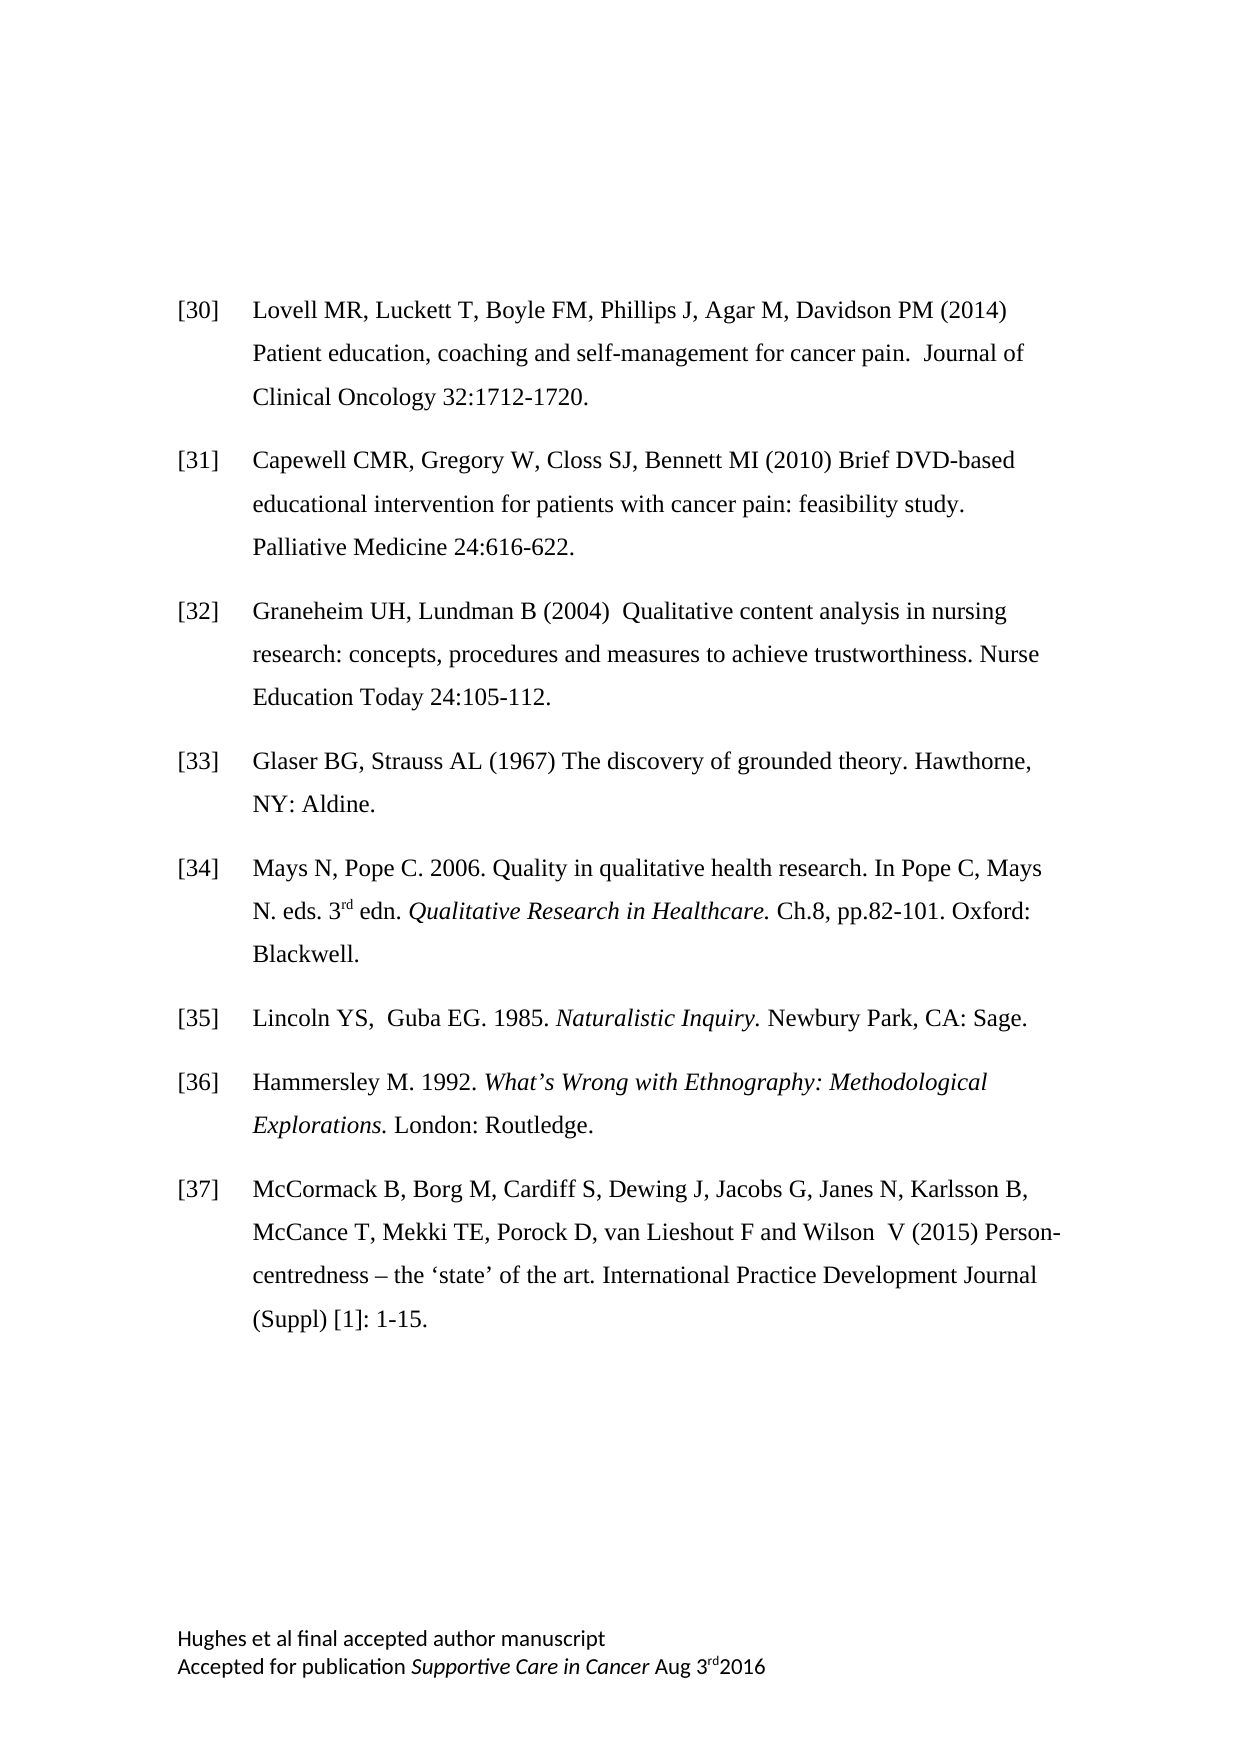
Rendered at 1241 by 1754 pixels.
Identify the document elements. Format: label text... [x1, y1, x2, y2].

text [30] Lovell MR, Luckett T, Boyle FM, Phillips J, Agar M, Davidson PM (2014) Patient education, coaching and self-management for cancer pain. Journal of Clinical Oncology 32:1712-1720. [177, 295, 1063, 410]
text [35] Lincoln YS, Guba EG. 1985. Naturalistic Inquiry. Newbury Park, CA: Sage. [177, 1003, 1063, 1032]
text [32] Graneheim UH, Lundman B (2004) Qualitative content analysis in nursing research: concepts, procedures and measures to achieve trustworthiness. Nurse Education Today 24:105-112. [177, 596, 1063, 711]
text [37] McCormack B, Borg M, Cardiff S, Dewing J, Jacobs G, Janes N, Karlsson B, McCance T, Mekki TE, Porock D, van Lieshout F and Wilson V (2015) Person-centredness – the ‘state’ of the art. International Practice Development Journal (Suppl) [1]: 1-15. [177, 1174, 1063, 1332]
text [31] Capewell CMR, Gregory W, Closs SJ, Bennett MI (2010) Brief DVD-based educational intervention for patients with cancer pain: feasibility study. Palliative Medicine 24:616-622. [177, 446, 1063, 561]
text [36] Hammersley M. 1992. What’s Wrong with Ethnography: Methodological Explorations. London: Routledge. [177, 1067, 1063, 1139]
text [34] Mays N, Pope C. 2006. Quality in qualitative health research. In Pope C, Mays N. eds. 3rd edn. Qualitative Research in Healthcare. Ch.8, pp.82-101. Oxford: Blackwell. [177, 853, 1063, 968]
text [33] Glaser BG, Strauss AL (1967) The discovery of grounded theory. Hawthorne, NY: Aldine. [177, 746, 1063, 818]
